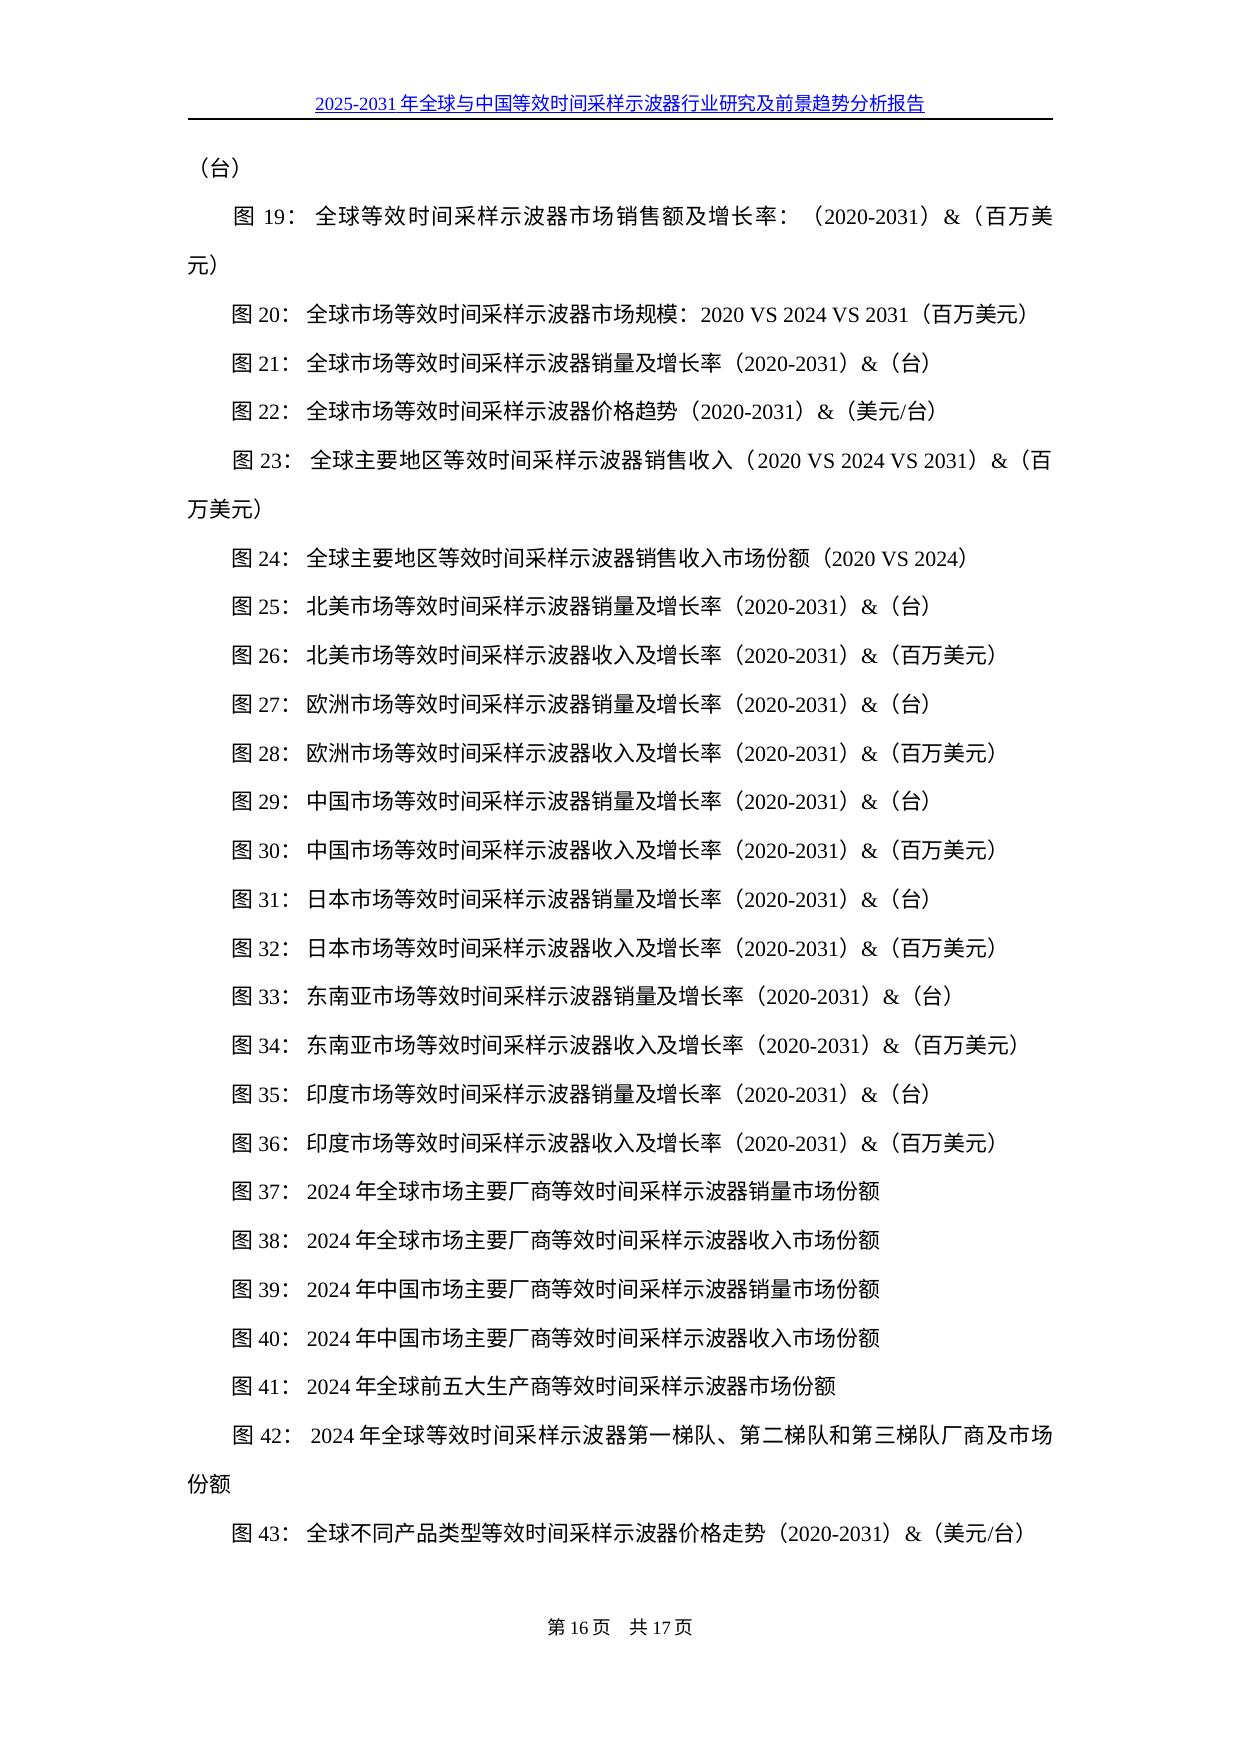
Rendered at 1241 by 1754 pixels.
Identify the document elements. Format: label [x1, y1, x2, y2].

text [187, 150, 1053, 1548]
